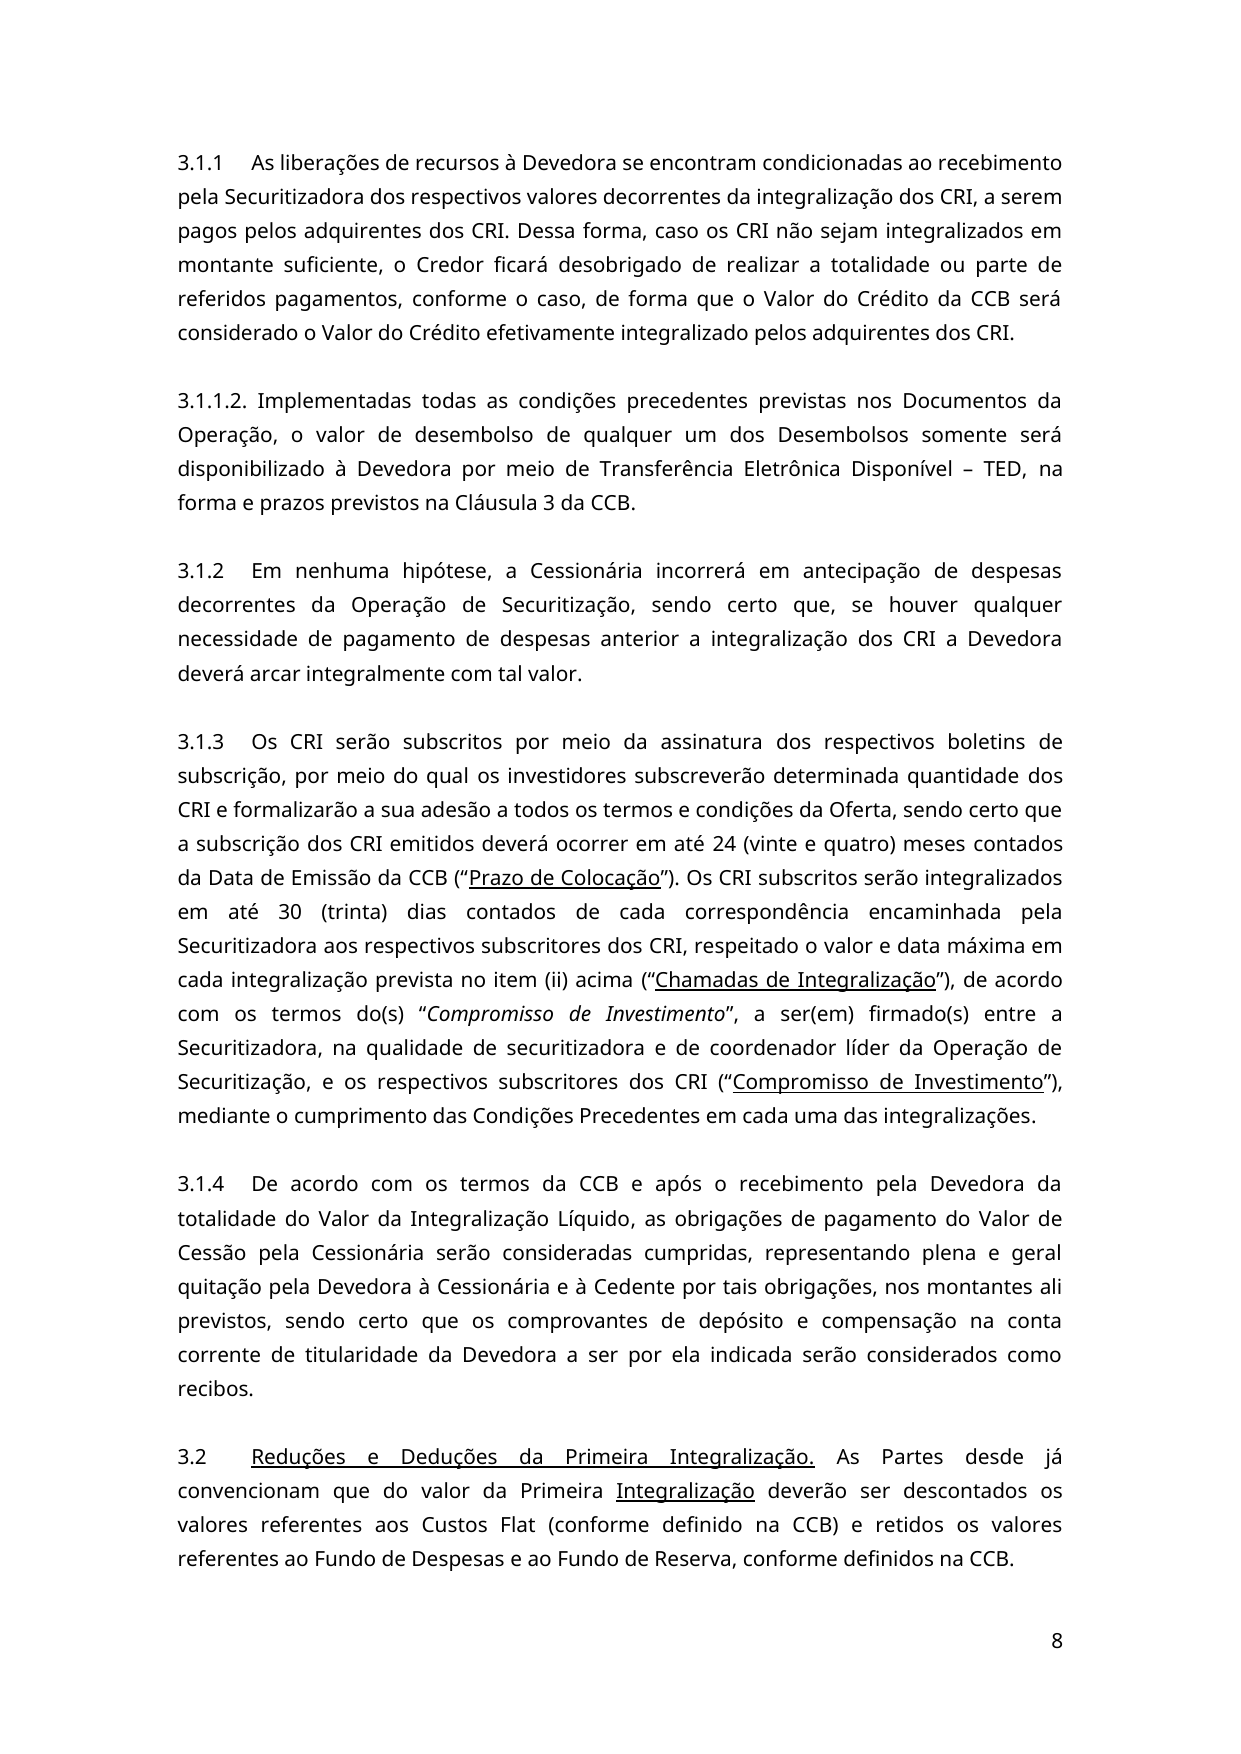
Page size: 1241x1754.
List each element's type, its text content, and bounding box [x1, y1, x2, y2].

text 3.1.3 Os CRI serão subscritos por meio da assinatura dos respectivos boletins de subscrição, por meio do qual os investidores subscreverão determinada quantidade dos CRI e formalizarão a sua adesão a todos os termos e condições da Oferta, sendo certo que a subscrição dos CRI emitidos deverá ocorrer em até 24 (vinte e quatro) meses contados da Data de Emissão da CCB (“Prazo de Colocação”). Os CRI subscritos serão integralizados em até 30 (trinta) dias contados de cada correspondência encaminhada pela Securitizadora aos respectivos subscritores dos CRI, respeitado o valor e data máxima em cada integralização prevista no item (ii) acima (“Chamadas de Integralização”), de acordo com os termos do(s) “Compromisso de Investimento”, a ser(em) firmado(s) entre a Securitizadora, na qualidade de securitizadora e de coordenador líder da Operação de Securitização, e os respectivos subscritores dos CRI (“Compromisso de Investimento”), mediante o cumprimento das Condições Precedentes em cada uma das integralizações. [177, 727, 1063, 1130]
text 3.1.4 De acordo com os termos da CCB e após o recebimento pela Devedora da totalidade do Valor da Integralização Líquido, as obrigações de pagamento do Valor de Cessão pela Cessionária serão consideradas cumpridas, representando plena e geral quitação pela Devedora à Cessionária e à Cedente por tais obrigações, nos montantes ali previstos, sendo certo que os comprovantes de depósito e compensação na conta corrente de titularidade da Devedora a ser por ela indicada serão considerados como recibos. [177, 1169, 1063, 1402]
text 3.1.1 As liberações de recursos à Devedora se encontram condicionadas ao recebimento pela Securitizadora dos respectivos valores decorrentes da integralização dos CRI, a serem pagos pelos adquirentes dos CRI. Dessa forma, caso os CRI não sejam integralizados em montante suficiente, o Credor ficará desobrigado de realizar a totalidade ou parte de referidos pagamentos, conforme o caso, de forma que o Valor do Crédito da CCB será considerado o Valor do Crédito efetivamente integralizado pelos adquirentes dos CRI. [177, 148, 1063, 346]
text 3.1.1.2. Implementadas todas as condições precedentes previstas nos Documentos da Operação, o valor de desembolso de qualquer um dos Desembolsos somente será disponibilizado à Devedora por meio de Transferência Eletrônica Disponível – TED, na forma e prazos previstos na Cláusula 3 da CCB. [177, 386, 1063, 517]
text 3.1.2 Em nenhuma hipótese, a Cessionária incorrerá em antecipação de despesas decorrentes da Operação de Securitização, sendo certo que, se houver qualquer necessidade de pagamento de despesas anterior a integralização dos CRI a Devedora deverá arcar integralmente com tal valor. [177, 556, 1063, 687]
text 3.2 Reduções e Deduções da Primeira Integralização. As Partes desde já convencionam que do valor da Primeira Integralização deverão ser descontados os valores referentes aos Custos Flat (conforme definido na CCB) e retidos os valores referentes ao Fundo de Despesas e ao Fundo de Reserva, conforme definidos na CCB. [177, 1442, 1063, 1573]
